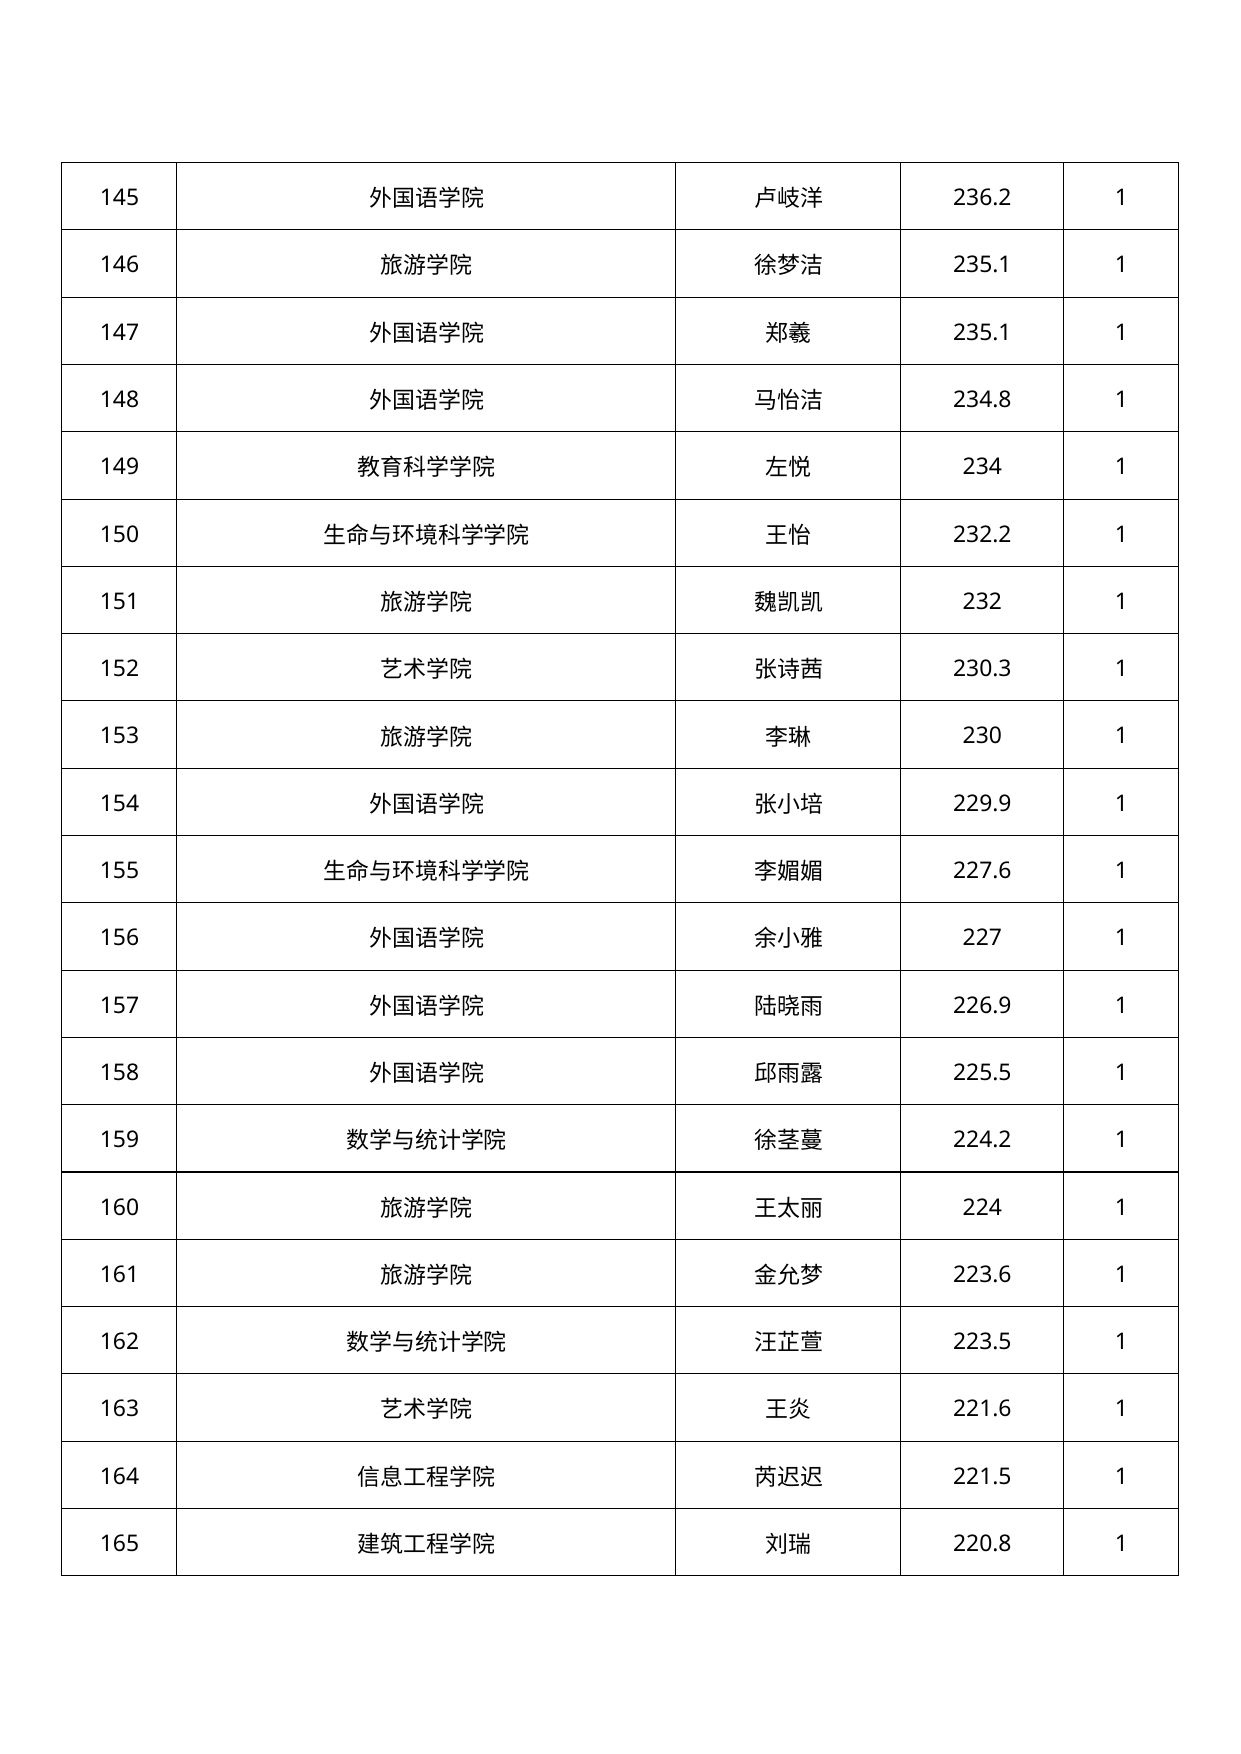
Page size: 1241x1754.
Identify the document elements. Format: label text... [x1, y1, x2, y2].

table_cell 外国语学院 [177, 365, 675, 431]
table_cell 149 [62, 432, 176, 498]
table_cell 227 [901, 903, 1063, 969]
table_cell 235.1 [901, 230, 1063, 297]
table_cell 1 [1064, 567, 1178, 633]
table_cell 1 [1064, 903, 1178, 969]
table_cell 152 [62, 634, 176, 700]
table_cell 数学与统计学院 [177, 1307, 675, 1373]
table_cell 信息工程学院 [177, 1442, 675, 1508]
table_cell 旅游学院 [177, 701, 675, 768]
table_cell 外国语学院 [177, 1038, 675, 1104]
table_cell 艺术学院 [177, 634, 675, 700]
table_cell 1 [1064, 432, 1178, 498]
table_cell 徐茎蔓 [676, 1105, 900, 1171]
table_cell 1 [1064, 1038, 1178, 1104]
table_cell 227.6 [901, 836, 1063, 902]
table_cell 1 [1064, 1509, 1178, 1575]
table_cell 1 [1064, 500, 1178, 566]
table_cell 153 [62, 701, 176, 768]
table_cell 魏凯凯 [676, 567, 900, 633]
table_cell 155 [62, 836, 176, 902]
table_cell 150 [62, 500, 176, 566]
table_cell 154 [62, 769, 176, 835]
table_cell 223.6 [901, 1240, 1063, 1306]
table_cell 164 [62, 1442, 176, 1508]
table_cell 张诗茜 [676, 634, 900, 700]
table_cell 147 [62, 298, 176, 364]
table_cell 张小培 [676, 769, 900, 835]
table_cell 221.5 [901, 1442, 1063, 1508]
table_cell 165 [62, 1509, 176, 1575]
table_cell 金允梦 [676, 1240, 900, 1306]
table_cell 旅游学院 [177, 230, 675, 297]
table_cell 159 [62, 1105, 176, 1171]
table_cell 230.3 [901, 634, 1063, 700]
table_cell 229.9 [901, 769, 1063, 835]
table_cell 220.8 [901, 1509, 1063, 1575]
table_cell 1 [1064, 163, 1178, 229]
table_cell 芮迟迟 [676, 1442, 900, 1508]
table_cell 236.2 [901, 163, 1063, 229]
table_cell 数学与统计学院 [177, 1105, 675, 1171]
table_cell 156 [62, 903, 176, 969]
table_cell 163 [62, 1374, 176, 1441]
table_cell 1 [1064, 1105, 1178, 1171]
table_cell 李媚媚 [676, 836, 900, 902]
table_cell 151 [62, 567, 176, 633]
table_cell 徐梦洁 [676, 230, 900, 297]
table_cell 232 [901, 567, 1063, 633]
table_cell 郑羲 [676, 298, 900, 364]
table_cell 226.9 [901, 971, 1063, 1037]
table_cell 李琳 [676, 701, 900, 768]
table_cell 旅游学院 [177, 567, 675, 633]
table_cell 刘瑞 [676, 1509, 900, 1575]
table_cell 汪芷萱 [676, 1307, 900, 1373]
table_cell 234.8 [901, 365, 1063, 431]
table_cell 146 [62, 230, 176, 297]
table_cell 邱雨露 [676, 1038, 900, 1104]
table_cell 外国语学院 [177, 163, 675, 229]
table_cell 卢岐洋 [676, 163, 900, 229]
table_cell 157 [62, 971, 176, 1037]
table_cell 旅游学院 [177, 1173, 675, 1239]
table_cell 1 [1064, 769, 1178, 835]
table_cell 教育科学学院 [177, 432, 675, 498]
table_cell 艺术学院 [177, 1374, 675, 1441]
table_cell 旅游学院 [177, 1240, 675, 1306]
table_cell 左悦 [676, 432, 900, 498]
table_cell 223.5 [901, 1307, 1063, 1373]
table_cell 1 [1064, 1307, 1178, 1373]
table_cell 234 [901, 432, 1063, 498]
table_cell 162 [62, 1307, 176, 1373]
table_cell 陆晓雨 [676, 971, 900, 1037]
table_cell 145 [62, 163, 176, 229]
table_cell 建筑工程学院 [177, 1509, 675, 1575]
table_cell 生命与环境科学学院 [177, 500, 675, 566]
table_cell 余小雅 [676, 903, 900, 969]
table_cell 148 [62, 365, 176, 431]
table_cell 1 [1064, 298, 1178, 364]
table_cell 1 [1064, 836, 1178, 902]
table_cell 1 [1064, 1442, 1178, 1508]
table_cell 232.2 [901, 500, 1063, 566]
table_cell 外国语学院 [177, 903, 675, 969]
table_cell 1 [1064, 1173, 1178, 1239]
table_cell 1 [1064, 365, 1178, 431]
table_cell 225.5 [901, 1038, 1063, 1104]
table_cell 230 [901, 701, 1063, 768]
table_cell 224 [901, 1173, 1063, 1239]
table_cell 1 [1064, 1374, 1178, 1441]
table_cell 235.1 [901, 298, 1063, 364]
table_cell 王炎 [676, 1374, 900, 1441]
table_cell 外国语学院 [177, 971, 675, 1037]
table_cell 1 [1064, 701, 1178, 768]
table_cell 221.6 [901, 1374, 1063, 1441]
table_cell 161 [62, 1240, 176, 1306]
table_cell 外国语学院 [177, 298, 675, 364]
table_cell 158 [62, 1038, 176, 1104]
table_cell 160 [62, 1173, 176, 1239]
table_cell 王太丽 [676, 1173, 900, 1239]
table_cell 1 [1064, 230, 1178, 297]
table_cell 马怡洁 [676, 365, 900, 431]
table_cell 1 [1064, 971, 1178, 1037]
table_cell 外国语学院 [177, 769, 675, 835]
table_cell 224.2 [901, 1105, 1063, 1171]
table_cell 1 [1064, 1240, 1178, 1306]
table_cell 生命与环境科学学院 [177, 836, 675, 902]
table_cell 王怡 [676, 500, 900, 566]
table_cell 1 [1064, 634, 1178, 700]
